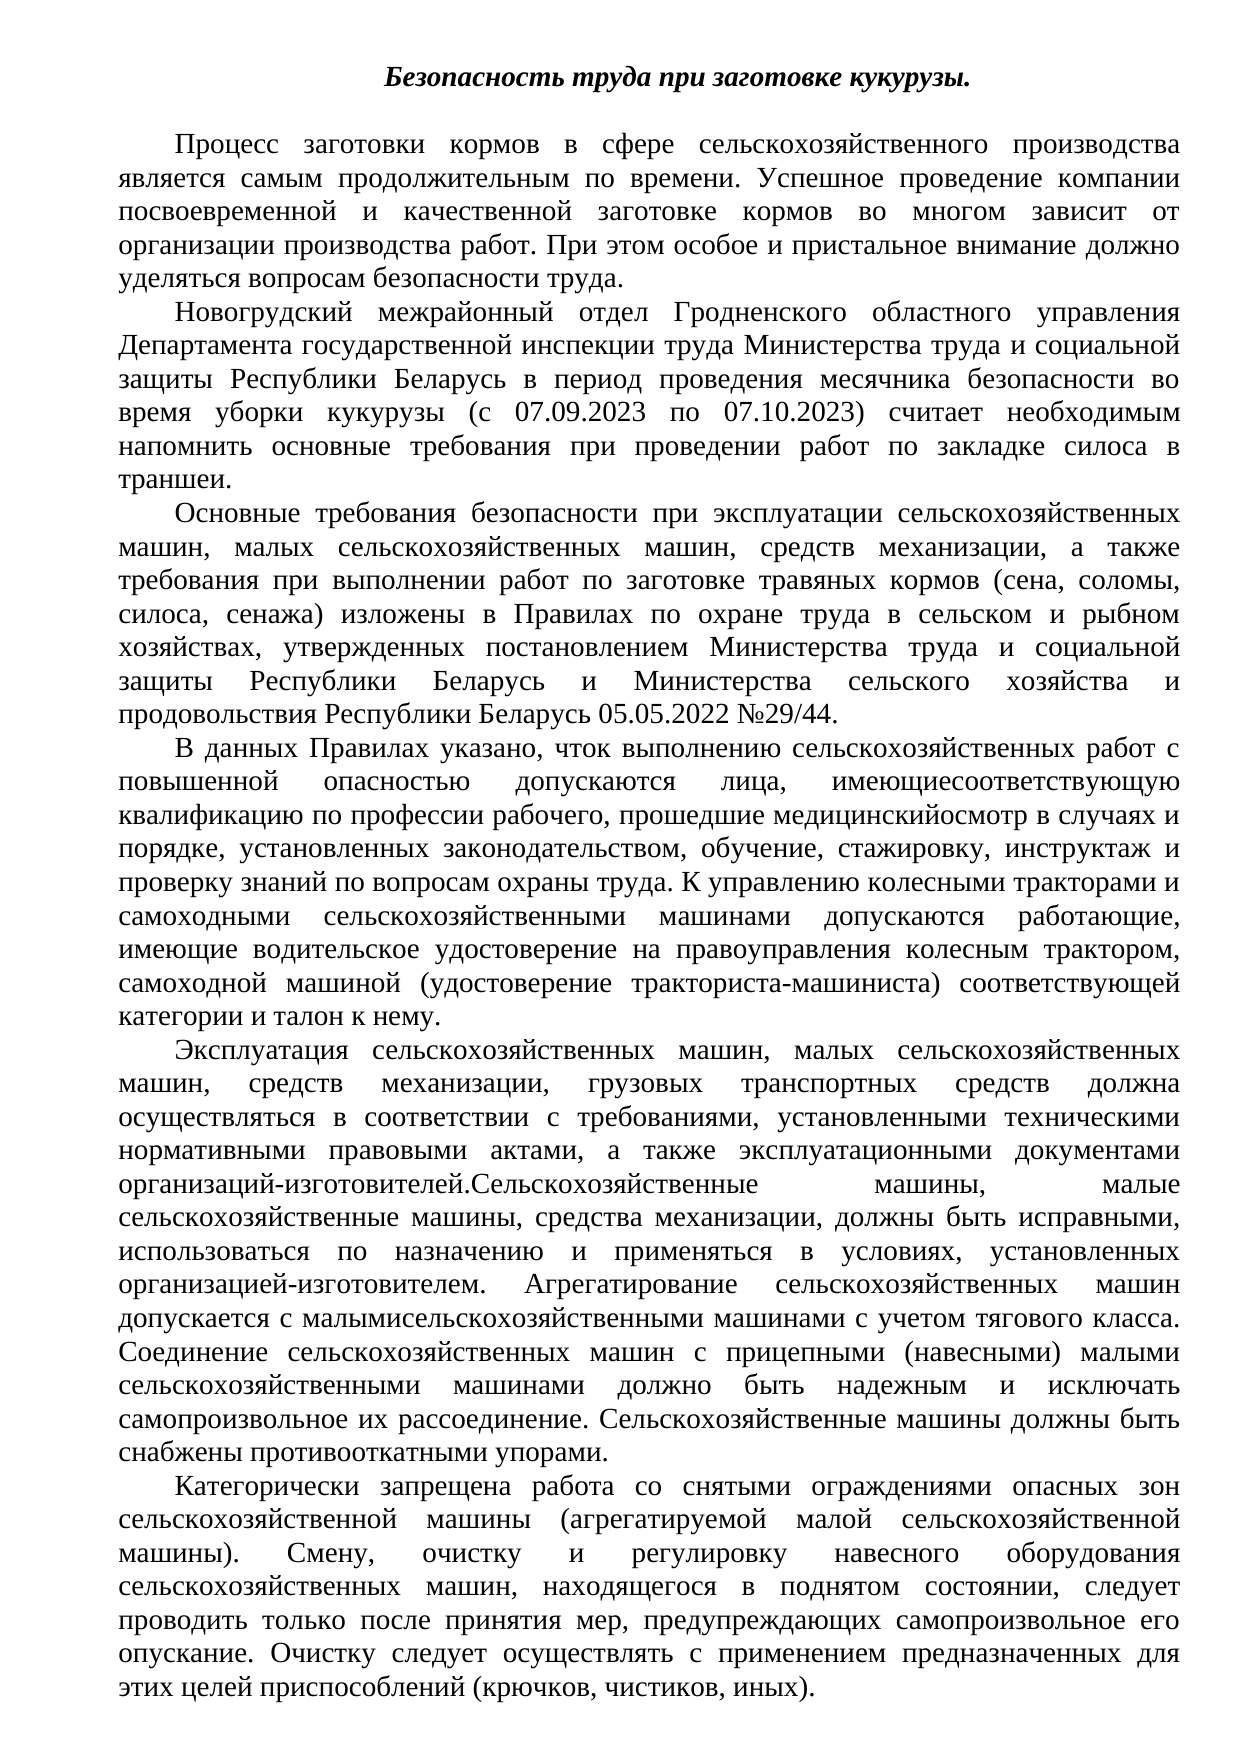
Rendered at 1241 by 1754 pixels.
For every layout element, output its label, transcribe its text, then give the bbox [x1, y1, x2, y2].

text Эксплуатация сельскохозяйственных машин, малых сельскохозяйственных машин, средств механизации, грузовых транспортных средств должна осуществляться в соответствии с требованиями, установленными техническими нормативными правовыми актами, а также эксплуатационными документами организаций-изготовителей.Сельскохозяйственные машины, малые сельскохозяйственные машины, средства механизации, должны быть исправными, использоваться по назначению и применяться в условиях, установленных организацией-изготовителем. Агрегатирование сельскохозяйственных машин допускается с малымисельскохозяйственными машинами с учетом тягового класса. Соединение сельскохозяйственных машин с прицепными (навесными) малыми сельскохозяйственными машинами должно быть надежным и исключать самопроизвольное их рассоединение. Сельскохозяйственные машины должны быть снабжены противооткатными упорами. [118, 1032, 1181, 1468]
text В данных Правилах указано, чток выполнению сельскохозяйственных работ с повышенной опасностью допускаются лица, имеющиесоответствующую квалификацию по профессии рабочего, прошедшие медицинскийосмотр в случаях и порядке, установленных законодательством, обучение, стажировку, инструктаж и проверку знаний по вопросам охраны труда. К управлению колесными тракторами и самоходными сельскохозяйственными машинами допускаются работающие, имеющие водительское удостоверение на правоуправления колесным трактором, самоходной машиной (удостоверение тракториста-машиниста) соответствующей категории и талон к нему. [118, 730, 1181, 1032]
text Основные требования безопасности при эксплуатации сельскохозяйственных машин, малых сельскохозяйственных машин, средств механизации, а также требования при выполнении работ по заготовке травяных кормов (сена, соломы, силоса, сенажа) изложены в Правилах по охране труда в сельском и рыбном хозяйствах, утвержденных постановлением Министерства труда и социальной защиты Республики Беларусь и Министерства сельского хозяйства и продовольствия Республики Беларусь 05.05.2022 №29/44. [118, 495, 1181, 730]
text Процесс заготовки кормов в сфере сельскохозяйственного производства является самым продолжительным по времени. Успешное проведение компании посвоевременной и качественной заготовке кормов во многом зависит от организации производства работ. При этом особое и пристальное внимание должно уделяться вопросам безопасности труда. [118, 126, 1181, 294]
text Новогрудский межрайонный отдел Гродненского областного управления Департамента государственной инспекции труда Министерства труда и социальной защиты Республики Беларусь в период проведения месячника безопасности во время уборки кукурузы (с 07.09.2023 по 07.10.2023) считает необходимым напомнить основные требования при проведении работ по закладке силоса в траншеи. [118, 294, 1181, 495]
text Безопасность труда при заготовке кукурузы. [118, 59, 1181, 93]
text Категорически запрещена работа со снятыми ограждениями опасных зон сельскохозяйственной машины (агрегатируемой малой сельскохозяйственной машины). Смену, очистку и регулировку навесного оборудования сельскохозяйственных машин, находящегося в поднятом состоянии, следует проводить только после принятия мер, предупреждающих самопроизвольное его опускание. Очистку следует осуществлять с применением предназначенных для этих целей приспособлений (крючков, чистиков, иных). [118, 1468, 1181, 1703]
